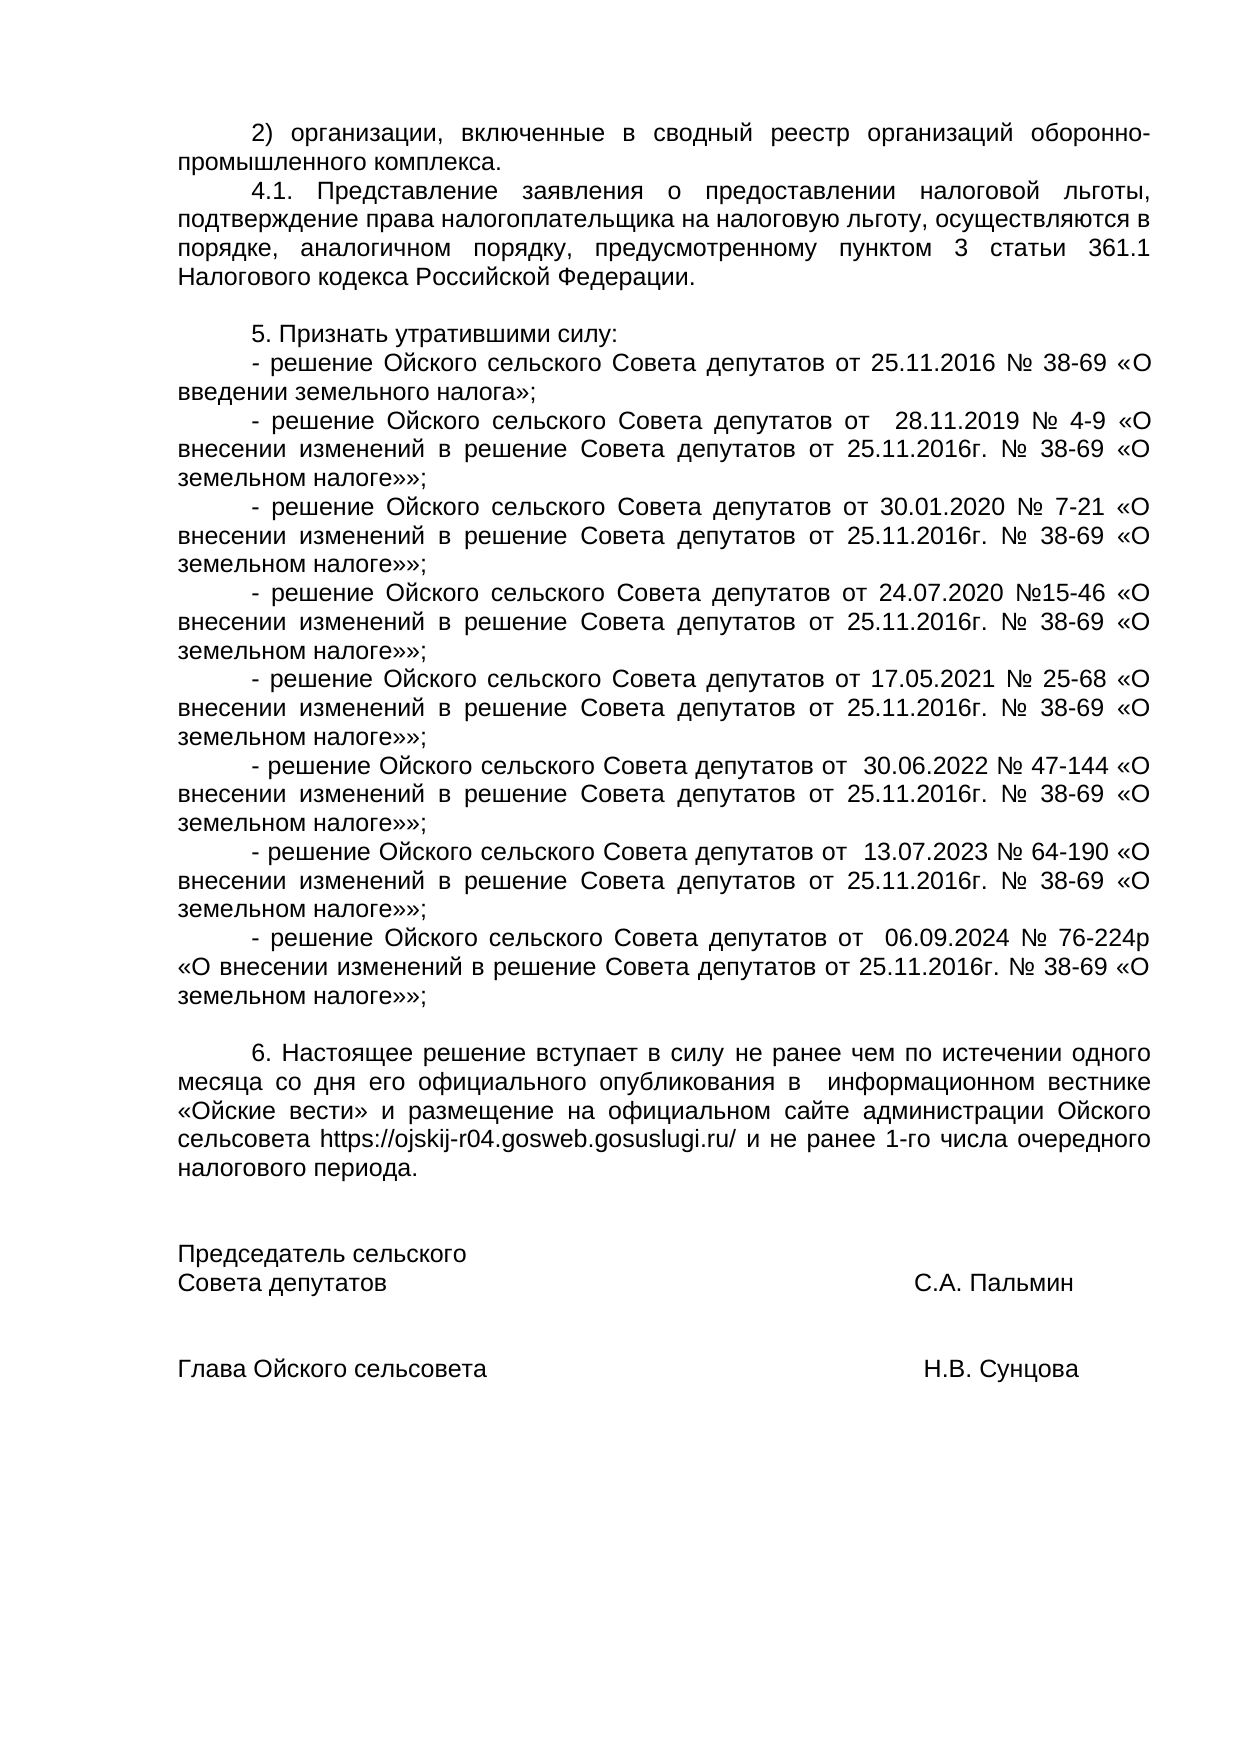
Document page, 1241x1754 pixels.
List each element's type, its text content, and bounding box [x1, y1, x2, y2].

text - решение Ойского сельского Совета депутатов от 25.11.2016 № 38-69 «О введении земельного налога»; [177, 348, 1152, 406]
text 6. Настоящее решение вступает в силу не ранее чем по истечении одного месяца со дня его официального опубликования в информационном вестнике «Ойские вести» и размещение на официальном сайте администрации Ойского сельсовета https://ojskij-r04.gosweb.gosuslugi.ru/ и не ранее 1-го числа очередного налогового периода. [177, 1038, 1152, 1182]
text - решение Ойского сельского Совета депутатов от 30.06.2022 № 47-144 «О внесении изменений в решение Совета депутатов от 25.11.2016г. № 38-69 «О земельном налоге»»; [177, 751, 1152, 837]
text 5. Признать утратившими силу: [177, 319, 1152, 348]
text 2) организации, включенные в сводный реестр организаций оборонно-промышленного комплекса. [177, 118, 1152, 176]
text - решение Ойского сельского Совета депутатов от 30.01.2020 № 7-21 «О внесении изменений в решение Совета депутатов от 25.11.2016г. № 38-69 «О земельном налоге»»; [177, 492, 1152, 578]
text - решение Ойского сельского Совета депутатов от 24.07.2020 №15-46 «О внесении изменений в решение Совета депутатов от 25.11.2016г. № 38-69 «О земельном налоге»»; [177, 578, 1152, 664]
text Председатель сельского [177, 1239, 1152, 1268]
text Совета депутатов С.А. Пальмин [177, 1268, 1152, 1297]
text - решение Ойского сельского Совета депутатов от 06.09.2024 № 76-224р «О внесении изменений в решение Совета депутатов от 25.11.2016г. № 38-69 «О земельном налоге»»; [177, 923, 1152, 1009]
text Глава Ойского сельсовета Н.В. Сунцова [177, 1354, 1152, 1383]
text - решение Ойского сельского Совета депутатов от 17.05.2021 № 25-68 «О внесении изменений в решение Совета депутатов от 25.11.2016г. № 38-69 «О земельном налоге»»; [177, 664, 1152, 751]
text 4.1. Представление заявления о предоставлении налоговой льготы, подтверждение права налогоплательщика на налоговую льготу, осуществляются в порядке, аналогичном порядку, предусмотренному пунктом 3 статьи 361.1 Налогового кодекса Российской Федерации. [177, 176, 1152, 291]
text - решение Ойского сельского Совета депутатов от 28.11.2019 № 4-9 «О внесении изменений в решение Совета депутатов от 25.11.2016г. № 38-69 «О земельном налоге»»; [177, 406, 1152, 492]
text - решение Ойского сельского Совета депутатов от 13.07.2023 № 64-190 «О внесении изменений в решение Совета депутатов от 25.11.2016г. № 38-69 «О земельном налоге»»; [177, 837, 1152, 923]
